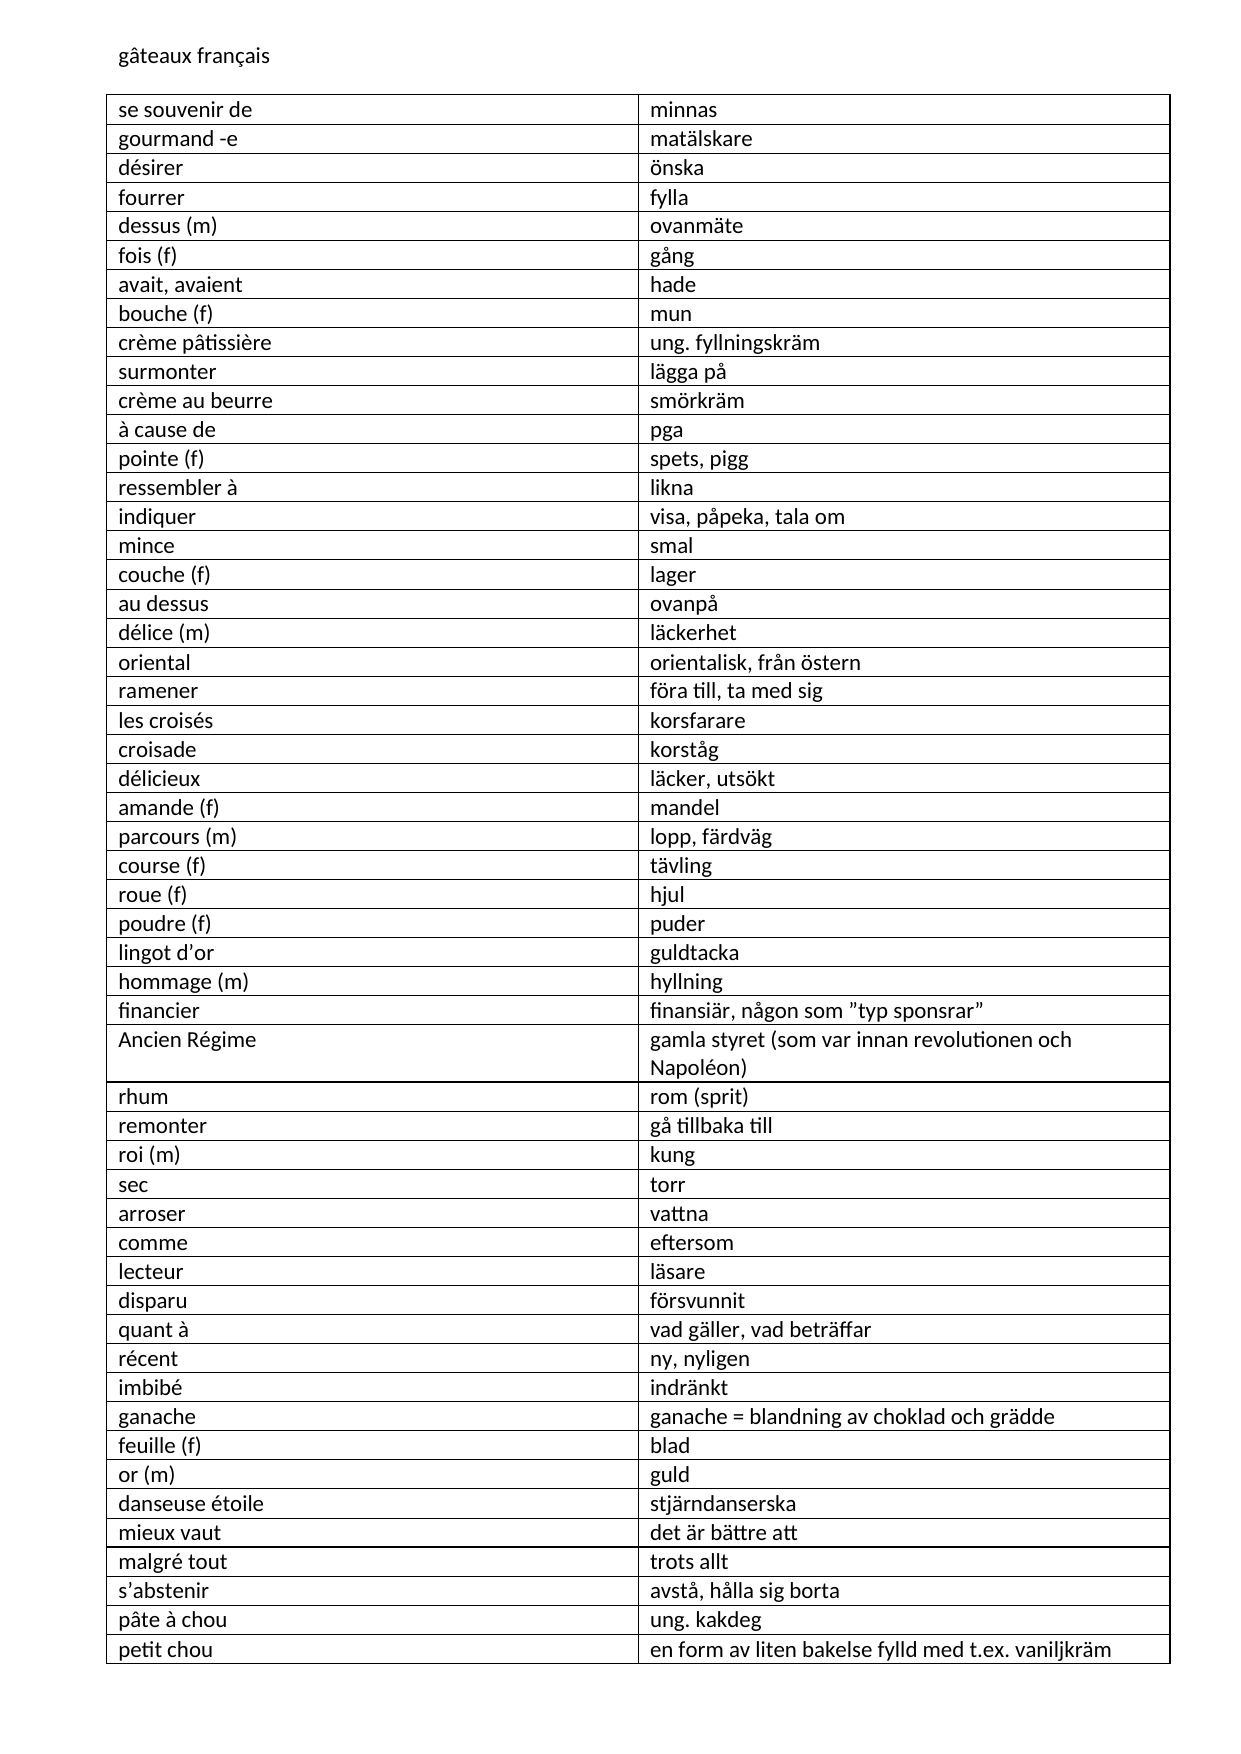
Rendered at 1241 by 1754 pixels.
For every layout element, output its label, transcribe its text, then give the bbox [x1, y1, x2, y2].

table_cell rom (sprit) [639, 1083, 1169, 1111]
table_cell visa, påpeka, tala om [639, 502, 1169, 530]
table_cell tävling [639, 851, 1169, 879]
table_cell lägga på [639, 357, 1169, 385]
table_cell finansiär, någon som ”typ sponsrar” [639, 996, 1169, 1024]
table_cell ovanpå [639, 590, 1169, 617]
table_cell spets, pigg [639, 444, 1169, 472]
table_cell guldtacka [639, 938, 1169, 966]
table_cell likna [639, 473, 1169, 501]
table_cell financier [107, 996, 638, 1024]
table_cell sec [107, 1170, 638, 1198]
table_cell det är bättre att [639, 1519, 1169, 1546]
table_cell gourmand -e [107, 125, 638, 152]
table_cell gång [639, 241, 1169, 269]
table_cell désirer [107, 154, 638, 182]
table_cell roi (m) [107, 1141, 638, 1169]
table_cell en form av liten bakelse fylld med t.ex. vaniljkräm [639, 1635, 1169, 1663]
table_cell mieux vaut [107, 1519, 638, 1546]
table_cell gå tillbaka till [639, 1112, 1169, 1139]
table_cell fylla [639, 183, 1169, 211]
table_cell arroser [107, 1199, 638, 1227]
table_cell hommage (m) [107, 967, 638, 995]
table_cell hjul [639, 880, 1169, 908]
table_cell pointe (f) [107, 444, 638, 472]
table_cell korståg [639, 735, 1169, 763]
table_cell lager [639, 560, 1169, 588]
table_cell roue (f) [107, 880, 638, 908]
table_cell bouche (f) [107, 299, 638, 327]
text gâteaux français [118, 41, 1199, 69]
table_cell vattna [639, 1199, 1169, 1227]
table_cell orientalisk, från östern [639, 648, 1169, 676]
table_cell feuille (f) [107, 1431, 638, 1459]
table_cell pga [639, 415, 1169, 443]
table_cell önska [639, 154, 1169, 182]
table_cell ganache = blandning av choklad och grädde [639, 1402, 1169, 1430]
table_cell délice (m) [107, 619, 638, 647]
table_cell ganache [107, 1402, 638, 1430]
table_cell gamla styret (som var innan revolutionen och Napoléon) [639, 1025, 1169, 1081]
table_cell poudre (f) [107, 909, 638, 937]
table_cell mince [107, 531, 638, 559]
table_header minnas [639, 95, 1169, 123]
table_cell guld [639, 1460, 1169, 1488]
table_cell ovanmäte [639, 212, 1169, 240]
table_cell disparu [107, 1286, 638, 1314]
table_cell or (m) [107, 1460, 638, 1488]
table_cell récent [107, 1344, 638, 1372]
table_cell malgré tout [107, 1548, 638, 1576]
table_cell comme [107, 1228, 638, 1256]
table_cell course (f) [107, 851, 638, 879]
table_header se souvenir de [107, 95, 638, 123]
table_cell avstå, hålla sig borta [639, 1577, 1169, 1604]
table_cell blad [639, 1431, 1169, 1459]
table_cell dessus (m) [107, 212, 638, 240]
table_cell läsare [639, 1257, 1169, 1285]
table_cell surmonter [107, 357, 638, 385]
table_cell fois (f) [107, 241, 638, 269]
table_cell fourrer [107, 183, 638, 211]
table_cell korsfarare [639, 706, 1169, 734]
table_cell mandel [639, 793, 1169, 821]
table_cell indränkt [639, 1373, 1169, 1401]
table_cell stjärndanserska [639, 1489, 1169, 1517]
table_cell lingot d’or [107, 938, 638, 966]
table_cell oriental [107, 648, 638, 676]
table_cell föra till, ta med sig [639, 677, 1169, 705]
table_cell imbibé [107, 1373, 638, 1401]
table_cell petit chou [107, 1635, 638, 1663]
table_cell pâte à chou [107, 1606, 638, 1634]
table_cell läcker, utsökt [639, 764, 1169, 792]
table_cell parcours (m) [107, 822, 638, 850]
table_cell s’abstenir [107, 1577, 638, 1604]
table_cell ny, nyligen [639, 1344, 1169, 1372]
table_cell försvunnit [639, 1286, 1169, 1314]
table_cell ung. fyllningskräm [639, 328, 1169, 356]
table_cell couche (f) [107, 560, 638, 588]
table_cell smal [639, 531, 1169, 559]
table_cell quant à [107, 1315, 638, 1343]
table_cell danseuse étoile [107, 1489, 638, 1517]
table_cell délicieux [107, 764, 638, 792]
table_cell au dessus [107, 590, 638, 617]
table_cell torr [639, 1170, 1169, 1198]
table_cell hade [639, 270, 1169, 298]
table_cell Ancien Régime [107, 1025, 638, 1081]
table_cell à cause de [107, 415, 638, 443]
table_cell lecteur [107, 1257, 638, 1285]
table_cell crème pâtissière [107, 328, 638, 356]
table_cell ressembler à [107, 473, 638, 501]
table_cell puder [639, 909, 1169, 937]
table_cell les croisés [107, 706, 638, 734]
table_cell amande (f) [107, 793, 638, 821]
table_cell lopp, färdväg [639, 822, 1169, 850]
table_cell vad gäller, vad beträffar [639, 1315, 1169, 1343]
table_cell crème au beurre [107, 386, 638, 414]
table_cell kung [639, 1141, 1169, 1169]
table_cell avait, avaient [107, 270, 638, 298]
table_cell ramener [107, 677, 638, 705]
table_cell matälskare [639, 125, 1169, 152]
table_cell rhum [107, 1083, 638, 1111]
table_cell hyllning [639, 967, 1169, 995]
table_cell eftersom [639, 1228, 1169, 1256]
table_cell indiquer [107, 502, 638, 530]
table_cell croisade [107, 735, 638, 763]
table_cell smörkräm [639, 386, 1169, 414]
table_cell läckerhet [639, 619, 1169, 647]
table_cell ung. kakdeg [639, 1606, 1169, 1634]
table_cell remonter [107, 1112, 638, 1139]
table_cell trots allt [639, 1548, 1169, 1576]
table_cell mun [639, 299, 1169, 327]
